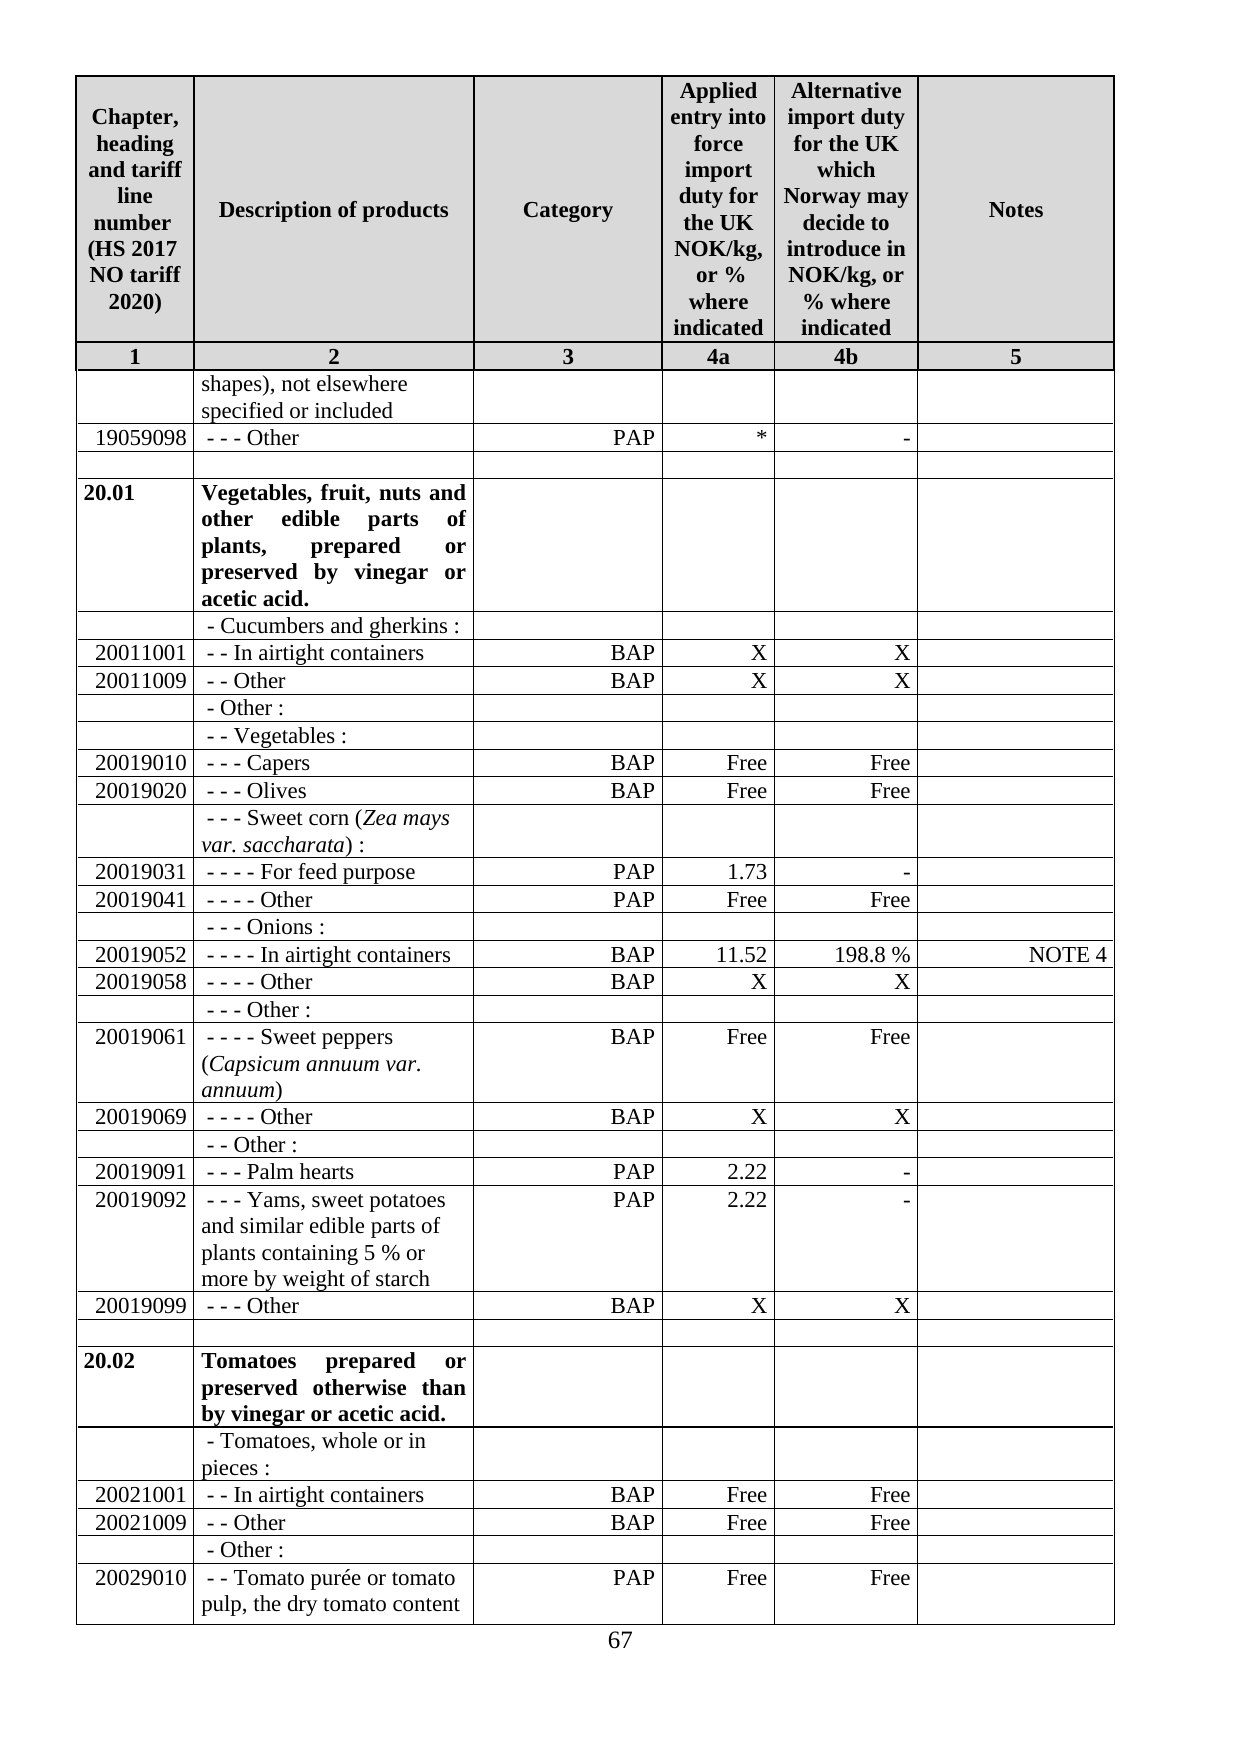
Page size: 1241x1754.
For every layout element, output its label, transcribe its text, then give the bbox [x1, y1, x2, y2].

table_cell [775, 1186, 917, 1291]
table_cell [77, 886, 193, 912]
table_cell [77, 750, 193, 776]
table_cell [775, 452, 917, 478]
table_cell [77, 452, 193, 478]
table_cell 4b [775, 343, 917, 369]
table_cell 2 [195, 343, 473, 369]
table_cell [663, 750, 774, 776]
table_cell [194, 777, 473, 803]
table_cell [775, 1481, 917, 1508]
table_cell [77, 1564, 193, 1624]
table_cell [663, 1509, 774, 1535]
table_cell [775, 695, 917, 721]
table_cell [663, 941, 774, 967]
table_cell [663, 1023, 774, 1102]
table_cell 5 [919, 343, 1113, 369]
table_cell 3 [475, 343, 661, 369]
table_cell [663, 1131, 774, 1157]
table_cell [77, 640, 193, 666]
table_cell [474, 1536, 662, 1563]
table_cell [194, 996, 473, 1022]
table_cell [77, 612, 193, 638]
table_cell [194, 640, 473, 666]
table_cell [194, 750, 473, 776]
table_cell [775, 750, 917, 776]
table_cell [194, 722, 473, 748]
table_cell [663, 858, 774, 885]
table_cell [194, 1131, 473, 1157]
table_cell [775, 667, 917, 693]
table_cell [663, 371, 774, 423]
table_header Category [475, 77, 661, 341]
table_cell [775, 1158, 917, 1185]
table_header Notes [919, 77, 1113, 341]
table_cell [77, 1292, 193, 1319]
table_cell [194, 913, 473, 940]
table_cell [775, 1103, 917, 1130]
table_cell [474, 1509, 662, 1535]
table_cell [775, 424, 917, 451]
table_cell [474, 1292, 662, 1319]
table_header Alternative import duty for the UK which Norway may decide to introduce in NOK/kg, or % where indicated [775, 77, 917, 341]
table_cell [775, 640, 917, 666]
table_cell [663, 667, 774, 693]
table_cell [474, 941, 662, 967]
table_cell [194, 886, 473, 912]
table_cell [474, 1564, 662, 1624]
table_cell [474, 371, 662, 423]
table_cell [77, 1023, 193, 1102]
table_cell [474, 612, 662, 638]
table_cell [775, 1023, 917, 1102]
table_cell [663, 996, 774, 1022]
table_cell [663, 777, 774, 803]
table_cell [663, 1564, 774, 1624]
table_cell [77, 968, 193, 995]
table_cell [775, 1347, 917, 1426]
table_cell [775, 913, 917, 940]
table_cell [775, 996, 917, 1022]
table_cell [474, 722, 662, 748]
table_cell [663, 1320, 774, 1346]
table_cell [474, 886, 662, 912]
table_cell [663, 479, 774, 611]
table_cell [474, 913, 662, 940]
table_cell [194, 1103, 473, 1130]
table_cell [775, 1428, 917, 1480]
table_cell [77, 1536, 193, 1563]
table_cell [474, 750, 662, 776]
table_header Description of products [195, 77, 473, 341]
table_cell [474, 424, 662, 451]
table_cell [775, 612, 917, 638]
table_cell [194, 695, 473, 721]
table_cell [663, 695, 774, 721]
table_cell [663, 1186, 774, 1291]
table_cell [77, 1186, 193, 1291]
table_cell 1 [77, 343, 193, 369]
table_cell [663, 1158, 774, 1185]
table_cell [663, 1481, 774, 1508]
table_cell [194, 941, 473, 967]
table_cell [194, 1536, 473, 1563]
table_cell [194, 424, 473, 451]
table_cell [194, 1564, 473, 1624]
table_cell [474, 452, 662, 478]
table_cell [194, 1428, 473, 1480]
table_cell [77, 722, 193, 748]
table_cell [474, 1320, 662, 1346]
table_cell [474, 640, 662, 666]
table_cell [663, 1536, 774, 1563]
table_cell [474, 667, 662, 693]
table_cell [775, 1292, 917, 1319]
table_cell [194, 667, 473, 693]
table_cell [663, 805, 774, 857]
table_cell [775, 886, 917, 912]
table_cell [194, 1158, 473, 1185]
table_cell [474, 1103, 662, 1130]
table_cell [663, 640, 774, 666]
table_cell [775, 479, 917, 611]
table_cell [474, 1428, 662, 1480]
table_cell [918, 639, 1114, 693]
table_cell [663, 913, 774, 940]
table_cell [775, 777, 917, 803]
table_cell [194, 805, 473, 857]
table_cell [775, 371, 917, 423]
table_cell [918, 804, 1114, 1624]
table_header Applied entry into force import duty for the UK NOK/kg, or % where indicated [663, 77, 774, 341]
table_header Chapter, heading and tariff line number (HS 2017 NO tariff 2020) [77, 77, 193, 341]
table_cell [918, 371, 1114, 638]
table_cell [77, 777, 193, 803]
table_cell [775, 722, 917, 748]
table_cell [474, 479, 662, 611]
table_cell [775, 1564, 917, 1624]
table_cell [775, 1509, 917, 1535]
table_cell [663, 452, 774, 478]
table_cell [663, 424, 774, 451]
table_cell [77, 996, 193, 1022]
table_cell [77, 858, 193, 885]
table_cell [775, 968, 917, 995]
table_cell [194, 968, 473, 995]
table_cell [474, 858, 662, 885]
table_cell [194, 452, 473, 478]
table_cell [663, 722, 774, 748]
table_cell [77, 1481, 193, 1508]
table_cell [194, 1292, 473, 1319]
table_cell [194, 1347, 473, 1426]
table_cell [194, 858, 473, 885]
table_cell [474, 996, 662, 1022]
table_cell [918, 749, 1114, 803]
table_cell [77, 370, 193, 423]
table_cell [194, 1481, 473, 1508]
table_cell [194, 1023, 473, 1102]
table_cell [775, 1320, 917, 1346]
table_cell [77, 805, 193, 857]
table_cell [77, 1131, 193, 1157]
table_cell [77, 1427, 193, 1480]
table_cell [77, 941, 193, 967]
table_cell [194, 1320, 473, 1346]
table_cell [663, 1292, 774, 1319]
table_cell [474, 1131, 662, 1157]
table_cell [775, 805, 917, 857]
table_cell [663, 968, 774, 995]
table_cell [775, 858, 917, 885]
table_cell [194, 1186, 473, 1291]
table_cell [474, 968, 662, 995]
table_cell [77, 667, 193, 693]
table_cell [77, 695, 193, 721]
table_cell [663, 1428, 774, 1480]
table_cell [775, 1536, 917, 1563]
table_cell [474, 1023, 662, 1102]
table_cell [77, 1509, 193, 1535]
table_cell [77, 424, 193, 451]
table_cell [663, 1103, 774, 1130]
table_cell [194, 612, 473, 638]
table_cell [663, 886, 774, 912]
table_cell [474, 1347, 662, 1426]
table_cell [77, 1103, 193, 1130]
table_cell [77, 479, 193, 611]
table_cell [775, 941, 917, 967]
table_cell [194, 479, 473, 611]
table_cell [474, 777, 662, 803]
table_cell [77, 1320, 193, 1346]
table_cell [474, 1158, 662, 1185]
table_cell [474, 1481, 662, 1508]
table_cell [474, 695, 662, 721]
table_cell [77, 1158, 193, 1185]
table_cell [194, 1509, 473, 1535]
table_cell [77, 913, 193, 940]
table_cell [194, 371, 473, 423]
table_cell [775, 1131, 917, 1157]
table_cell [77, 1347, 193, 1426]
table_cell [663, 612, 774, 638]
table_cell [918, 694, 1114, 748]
table_cell 4a [663, 343, 774, 369]
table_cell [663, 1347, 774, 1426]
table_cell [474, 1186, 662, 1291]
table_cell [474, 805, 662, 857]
